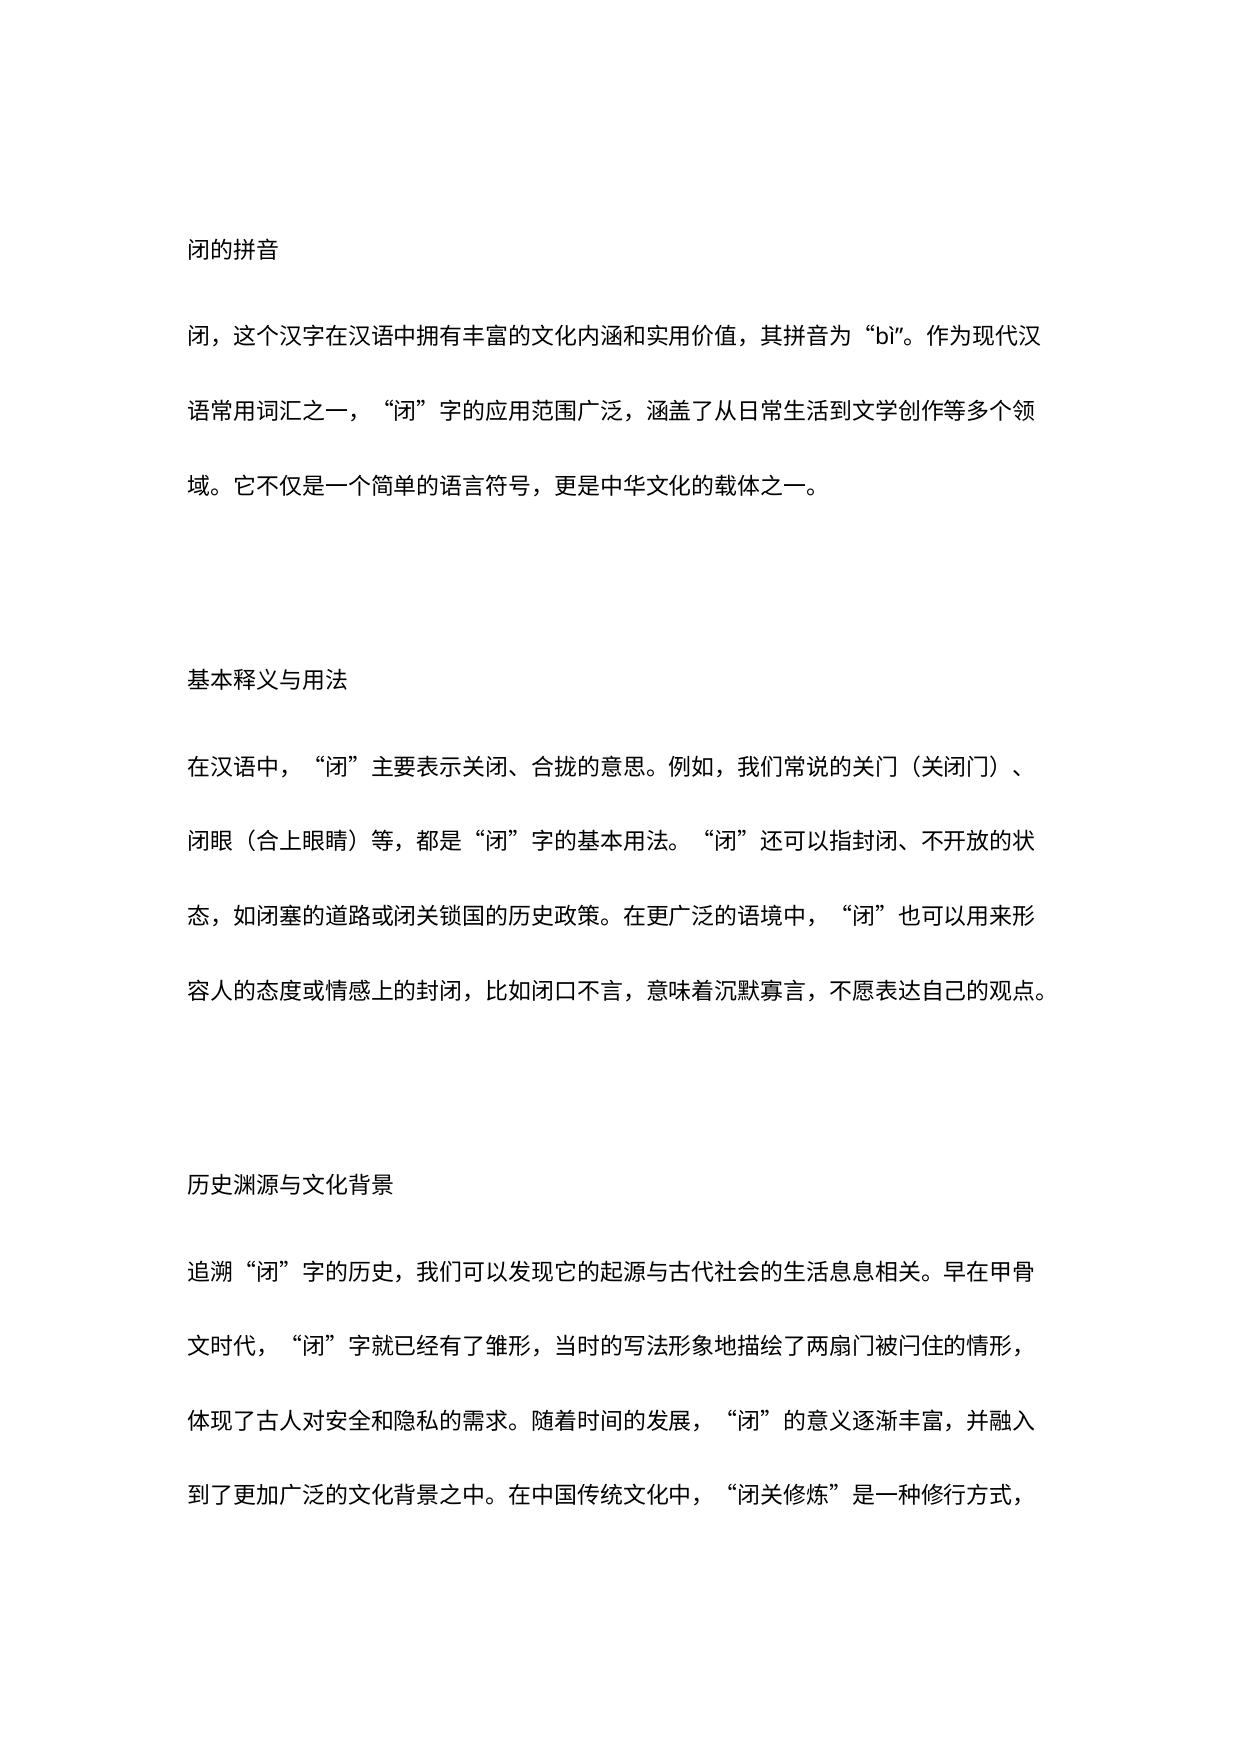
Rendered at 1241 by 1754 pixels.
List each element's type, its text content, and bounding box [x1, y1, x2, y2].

text 在汉语中，“闭”主要表示关闭、合拢的意思。例如，我们常说的关门（关闭门）、闭眼（合上眼睛）等，都是“闭”字的基本用法。“闭”还可以指封闭、不开放的状态，如闭塞的道路或闭关锁国的历史政策。在更广泛的语境中，“闭”也可以用来形容人的态度或情感上的封闭，比如闭口不言，意味着沉默寡言，不愿表达自己的观点。 [187, 733, 1053, 1022]
text 闭，这个汉字在汉语中拥有丰富的文化内涵和实用价值，其拼音为“bì”。作为现代汉语常用词汇之一，“闭”字的应用范围广泛，涵盖了从日常生活到文学创作等多个领域。它不仅是一个简单的语言符号，更是中华文化的载体之一。 [187, 302, 1053, 517]
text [187, 1237, 1053, 1527]
text 闭的拼音 [187, 216, 1053, 281]
text 基本释义与用法 [187, 646, 1053, 711]
text 历史渊源与文化背景 [187, 1151, 1053, 1216]
